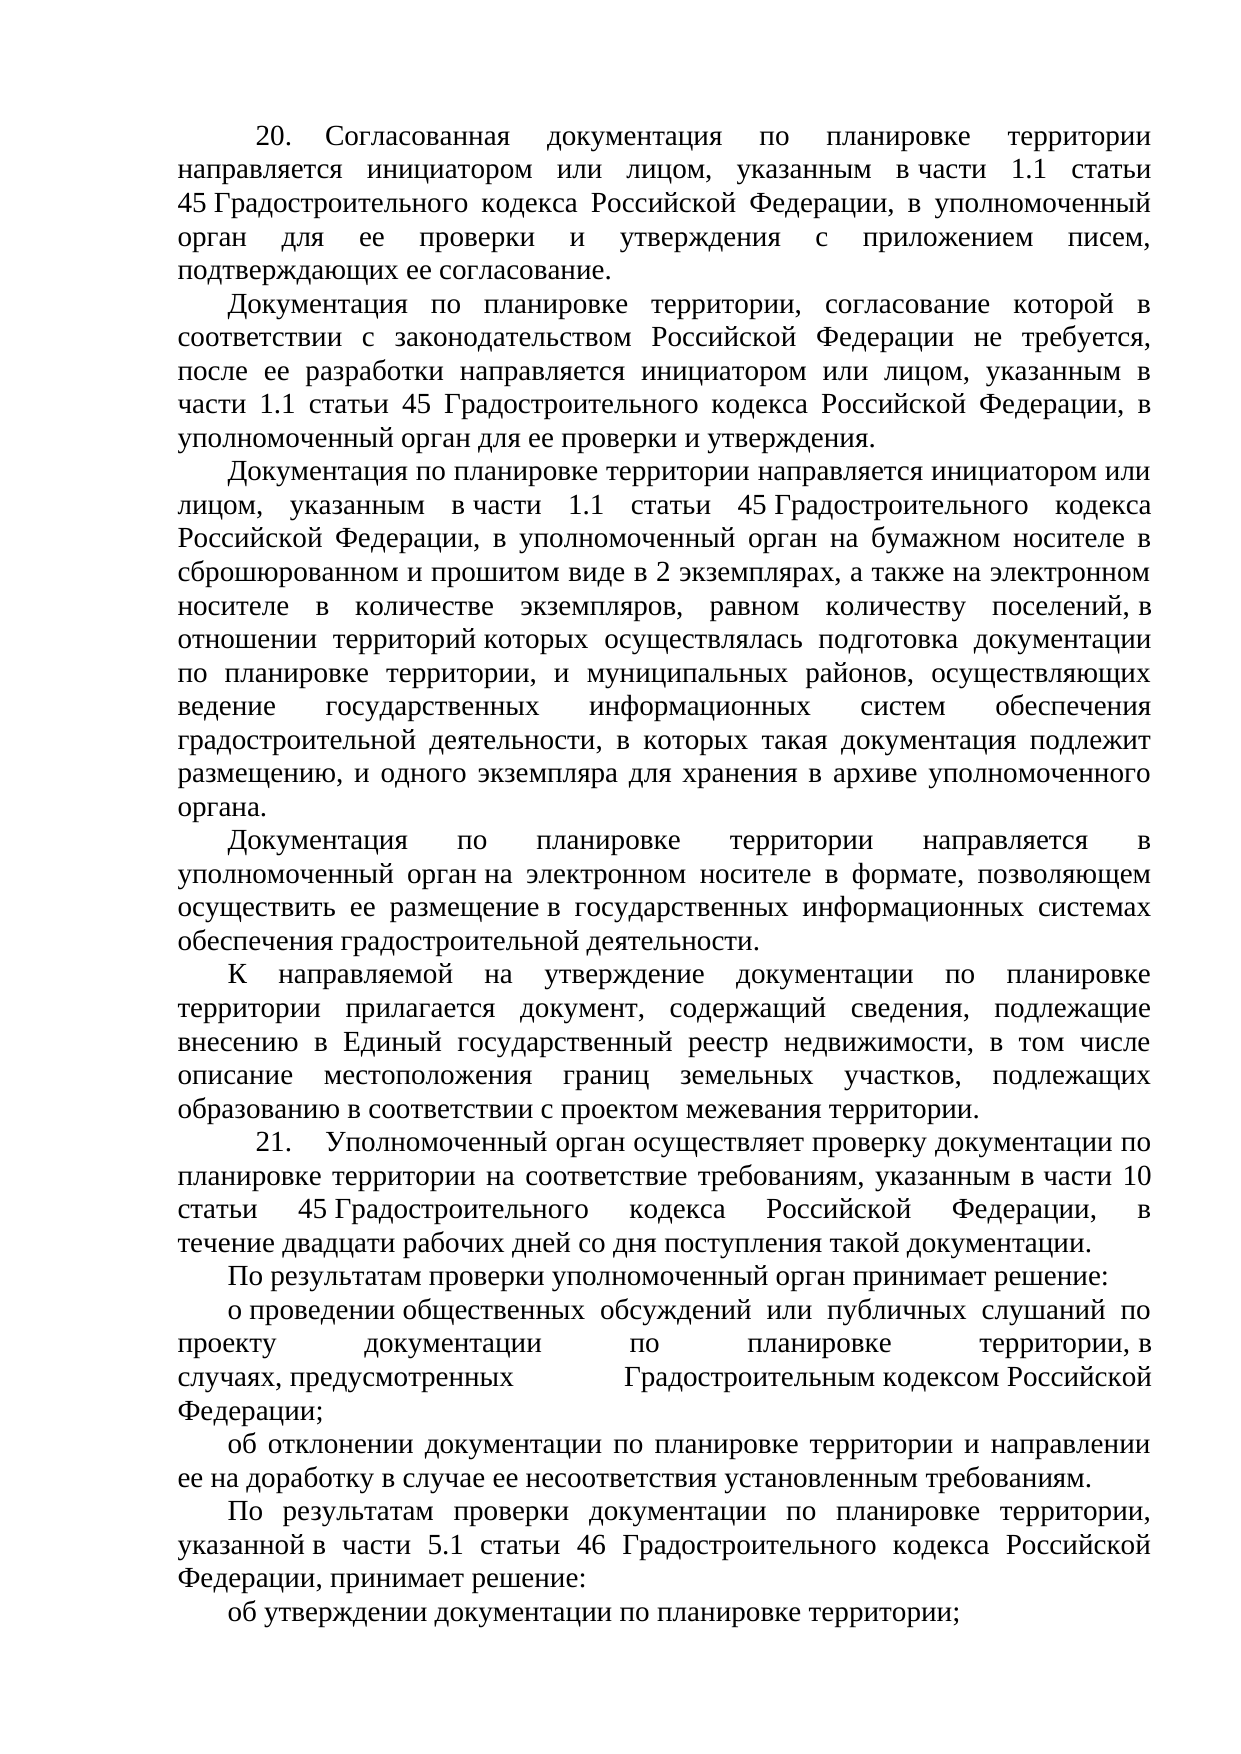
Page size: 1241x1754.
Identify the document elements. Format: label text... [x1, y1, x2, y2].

text об отклонении документации по планировке территории и направлении ее на доработку в случае ее несоответствия установленным требованиям. [177, 1426, 1152, 1493]
text Документация по планировке территории, согласование которой в соответствии с законодательством Российской Федерации не требуется, после ее разработки направляется инициатором или лицом, указанным в части 1.1 статьи 45 Градостроительного кодекса Российской Федерации, в уполномоченный орган для ее проверки и утверждения. [177, 286, 1152, 453]
text об утверждении документации по планировке территории; [177, 1594, 1152, 1627]
text о проведении общественных обсуждений или публичных слушаний по проекту документации по планировке территории, в случаях, предусмотренных Градостроительным кодексом Российской Федерации; [177, 1292, 1152, 1426]
text По результатам проверки документации по планировке территории, указанной в части 5.1 статьи 46 Градостроительного кодекса Российской Федерации, принимает решение: [177, 1493, 1152, 1594]
text Документация по планировке территории направляется инициатором или лицом, указанным в части 1.1 статьи 45 Градостроительного кодекса Российской Федерации, в уполномоченный орган на бумажном носителе в сброшюрованном и прошитом виде в 2 экземплярах, а также на электронном носителе в количестве экземпляров, равном количеству поселений, в отношении территорий которых осуществлялась подготовка документации по планировке территории, и муниципальных районов, осуществляющих ведение государственных информационных систем обеспечения градостроительной деятельности, в которых такая документация подлежит размещению, и одного экземпляра для хранения в архиве уполномоченного органа. [177, 453, 1152, 822]
text Документация по планировке территории направляется в уполномоченный орган на электронном носителе в формате, позволяющем осуществить ее размещение в государственных информационных системах обеспечения градостроительной деятельности. [177, 822, 1152, 957]
text По результатам проверки уполномоченный орган принимает решение: [177, 1258, 1152, 1292]
text К направляемой на утверждение документации по планировке территории прилагается документ, содержащий сведения, подлежащие внесению в Единый государственный реестр недвижимости, в том числе описание местоположения границ земельных участков, подлежащих образованию в соответствии с проектом межевания территории. [177, 957, 1152, 1124]
list Согласованная документация по планировке территории направляется инициатором или лицом, указанным в части 1.1 статьи 45 Градостроительного кодекса Российской Федерации, в уполномоченный орган для ее проверки и утверждения с приложением писем, подтверждающих ее согласование. [177, 118, 1152, 286]
list Уполномоченный орган осуществляет проверку документации по планировке территории на соответствие требованиям, указанным в части 10 статьи 45 Градостроительного кодекса Российской Федерации, в течение двадцати рабочих дней со дня поступления такой документации. [177, 1124, 1152, 1258]
